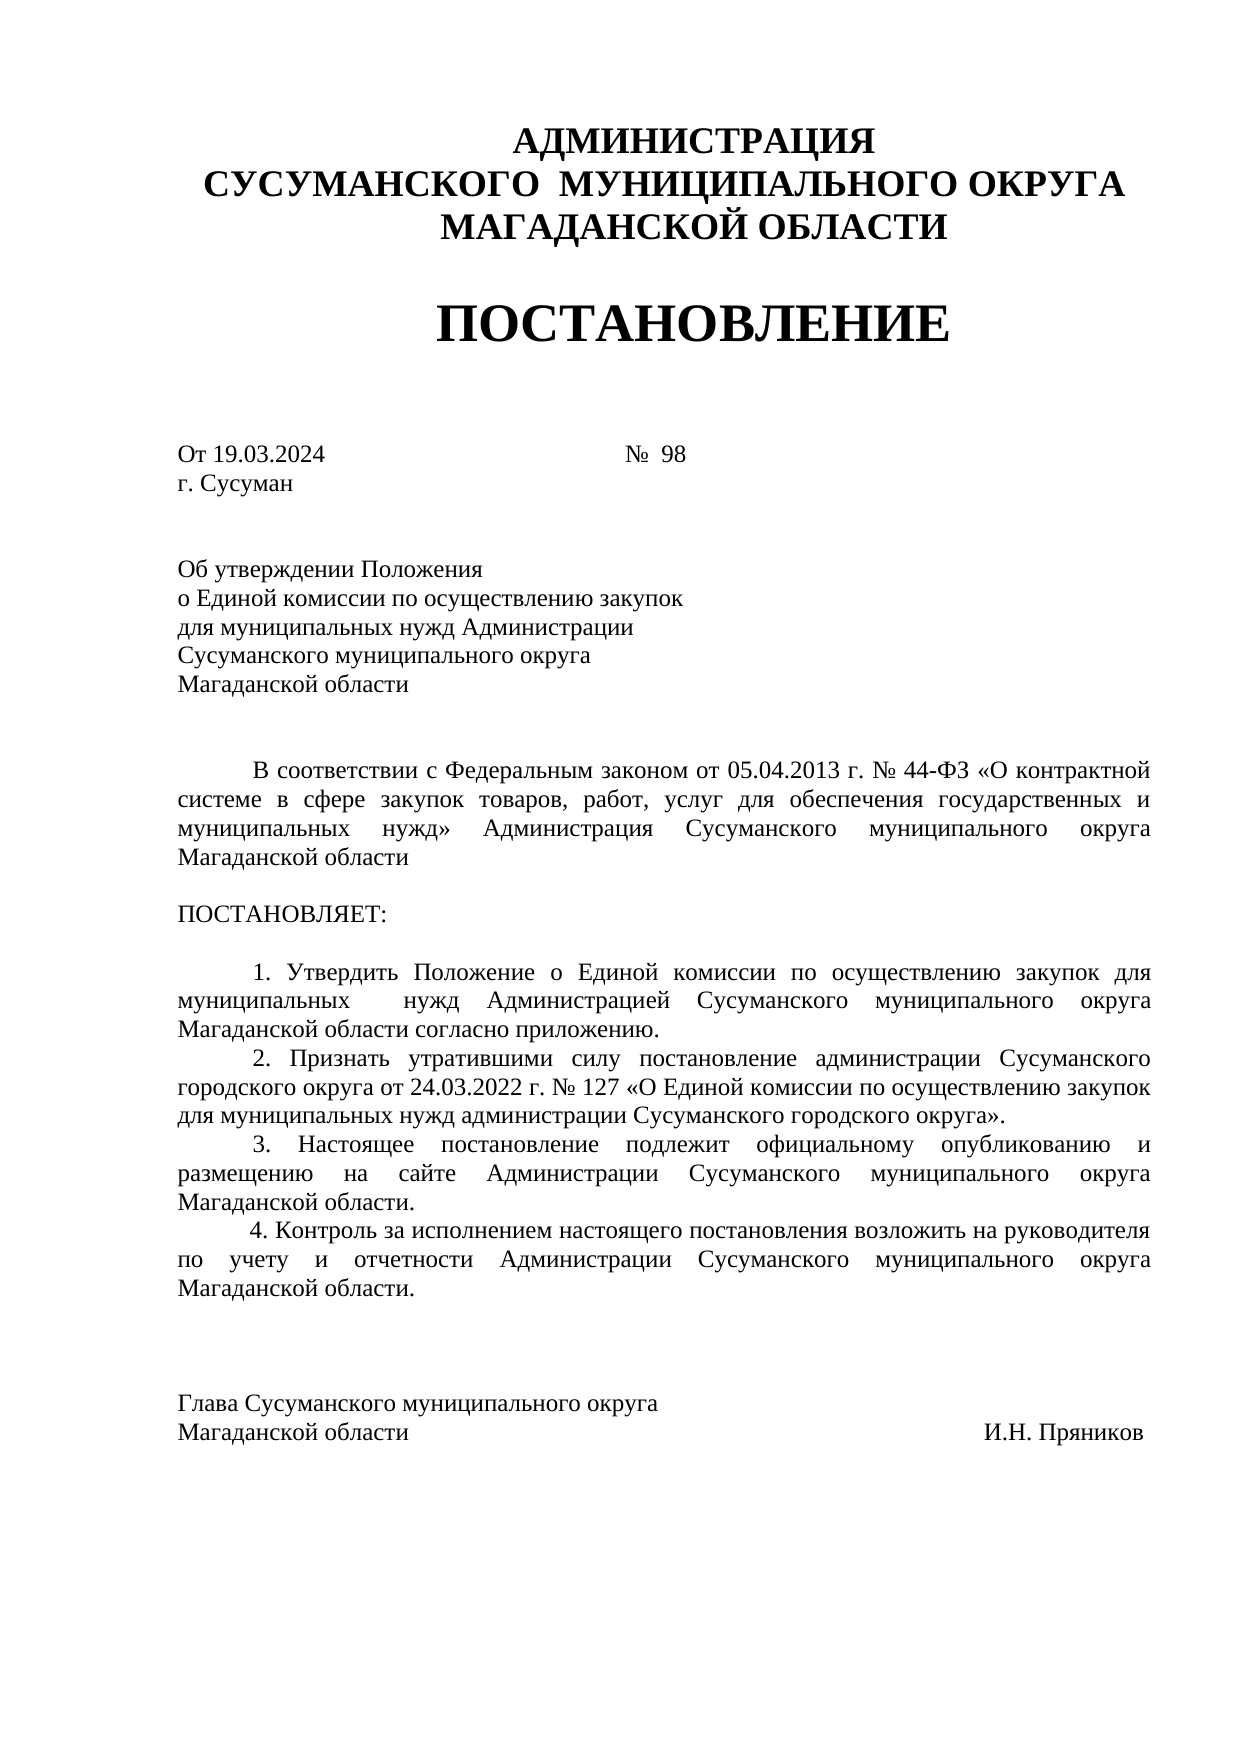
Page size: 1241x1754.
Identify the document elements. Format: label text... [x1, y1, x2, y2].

text Магаданской области И.Н. Пряников [177, 1417, 1152, 1445]
text 1. Утвердить Положение о Единой комиссии по осуществлению закупок для муниципальных нужд Администрацией Сусуманского муниципального округа Магаданской области согласно приложению. [177, 957, 1152, 1043]
text Сусуманского муниципального округа [177, 640, 1152, 669]
text СУСУМАНСКОГО МУНИЦИПАЛЬНОГО ОКРУГА [177, 161, 1152, 204]
text АДМИНИСТРАЦИЯ [177, 118, 1152, 161]
text От 19.03.2024 № 98 [177, 439, 1152, 468]
text ПОСТАНОВЛЯЕТ: [177, 899, 1152, 928]
text Магаданской области [177, 669, 1152, 698]
text 3. Настоящее постановление подлежит официальному опубликованию и размещению на сайте Администрации Сусуманского муниципального округа Магаданской области. [177, 1129, 1152, 1215]
text 4. Контроль за исполнением настоящего постановления возложить на руководителя по учету и отчетности Администрации Сусуманского муниципального округа Магаданской области. [177, 1215, 1152, 1302]
text В соответствии с Федеральным законом от 05.04.2013 г. № 44-ФЗ «О контрактной системе в сфере закупок товаров, работ, услуг для обеспечения государственных и муниципальных нужд» Администрация Сусуманского муниципального округа Магаданской области [177, 755, 1152, 870]
text ПОСТАНОВЛЕНИЕ [177, 291, 1152, 353]
text о Единой комиссии по осуществлению закупок [177, 583, 1152, 612]
text МАГАДАНСКОЙ ОБЛАСТИ [177, 204, 1152, 247]
text Об утверждении Положения [177, 554, 1152, 583]
text 2. Признать утратившими силу постановление администрации Сусуманского городского округа от 24.03.2022 г. № 127 «О Единой комиссии по осуществлению закупок для муниципальных нужд администрации Сусуманского городского округа». [177, 1043, 1152, 1129]
text г. Сусуман [177, 468, 1152, 497]
text для муниципальных нужд Администрации [177, 612, 1152, 640]
text Глава Сусуманского муниципального округа [177, 1388, 1152, 1417]
